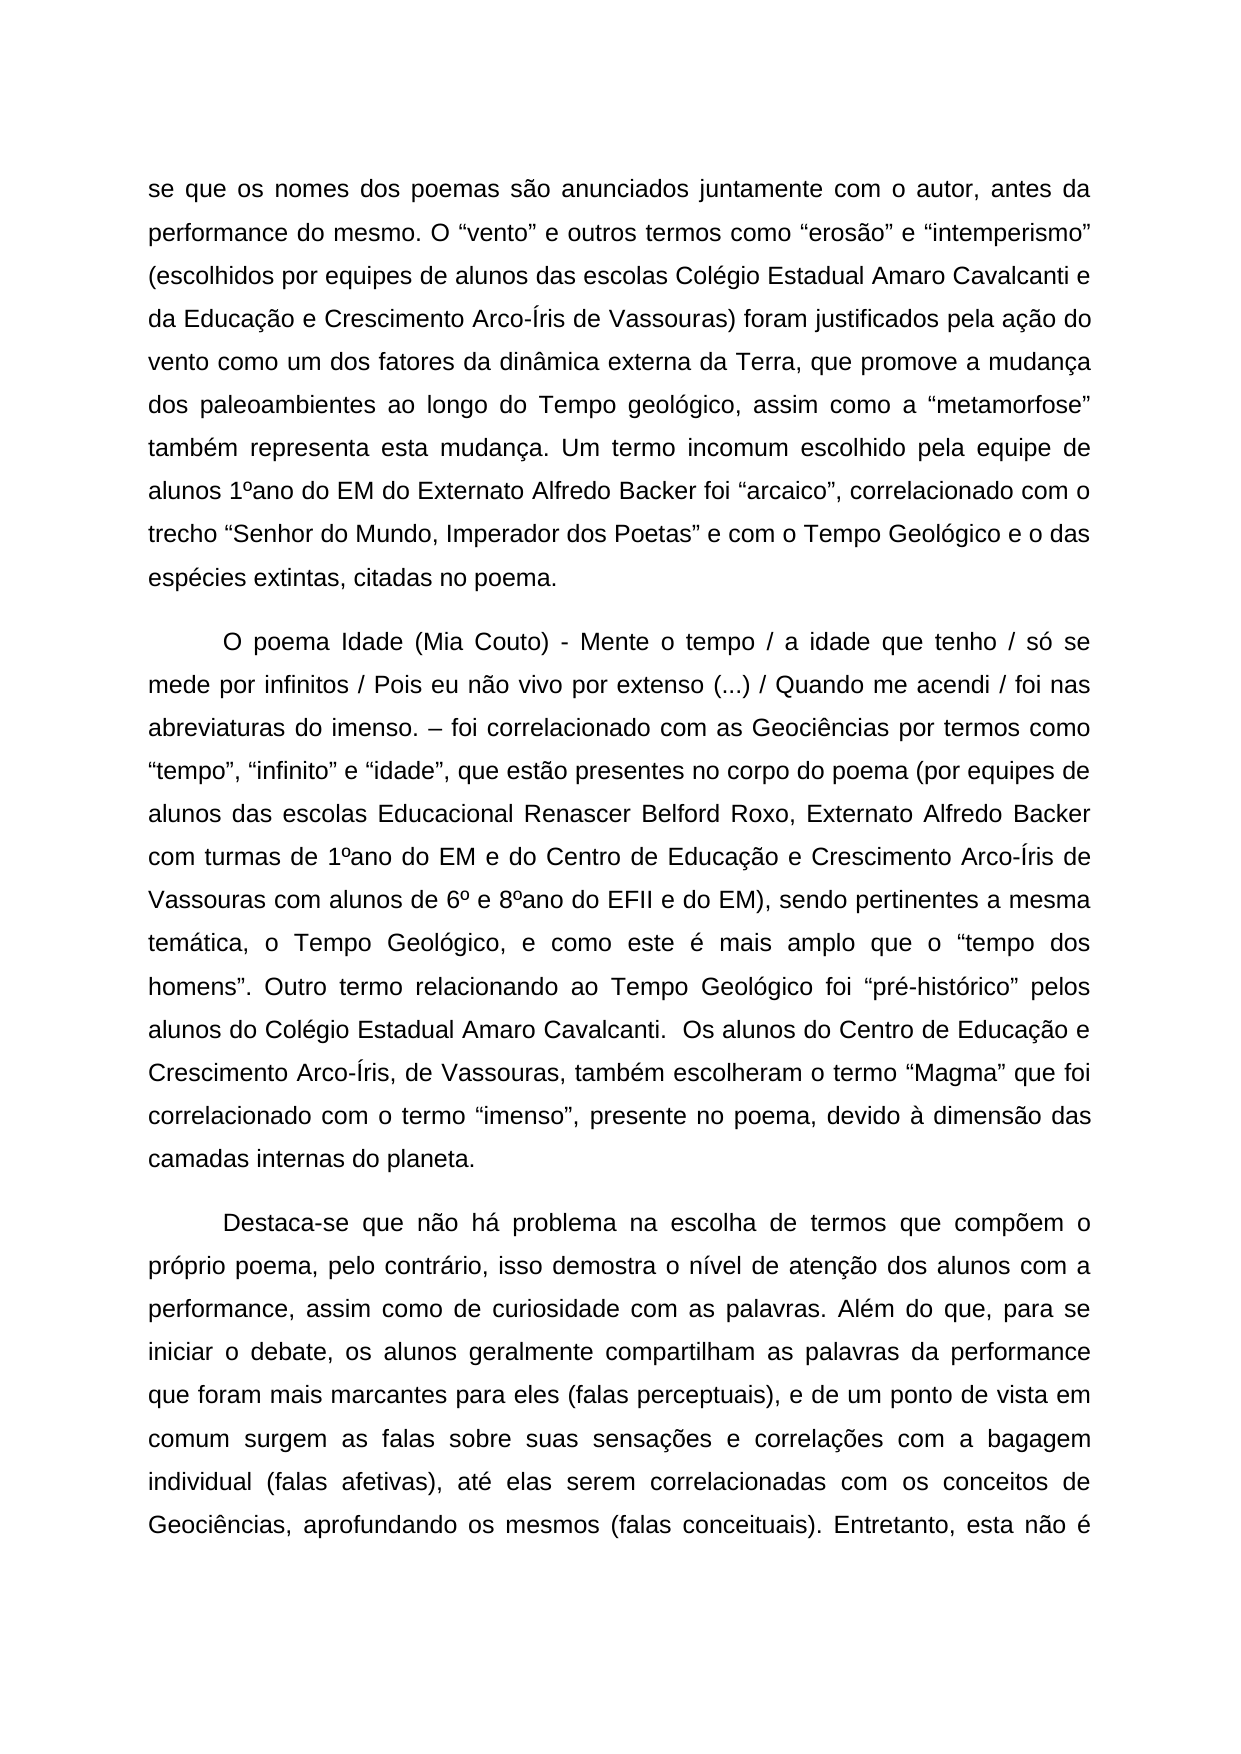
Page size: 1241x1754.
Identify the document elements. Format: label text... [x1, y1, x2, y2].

text O poema Idade (Mia Couto) - Mente o tempo / a idade que tenho / só se mede por infinitos / Pois eu não vivo por extenso (...) / Quando me acendi / foi nas abreviaturas do imenso. – foi correlacionado com as Geociências por termos como “tempo”, “infinito” e “idade”, que estão presentes no corpo do poema (por equipes de alunos das escolas Educacional Renascer Belford Roxo, Externato Alfredo Backer com turmas de 1ºano do EM e do Centro de Educação e Crescimento Arco-Íris de Vassouras com alunos de 6º e 8ºano do EFII e do EM), sendo pertinentes a mesma temática, o Tempo Geológico, e como este é mais amplo que o “tempo dos homens”. Outro termo relacionando ao Tempo Geológico foi “pré-histórico” pelos alunos do Colégio Estadual Amaro Cavalcanti. Os alunos do Centro de Educação e Crescimento Arco-Íris, de Vassouras, também escolheram o termo “Magma” que foi correlacionado com o termo “imenso”, presente no poema, devido à dimensão das camadas internas do planeta. [148, 626, 1092, 1173]
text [148, 1208, 1092, 1538]
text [148, 174, 1092, 591]
